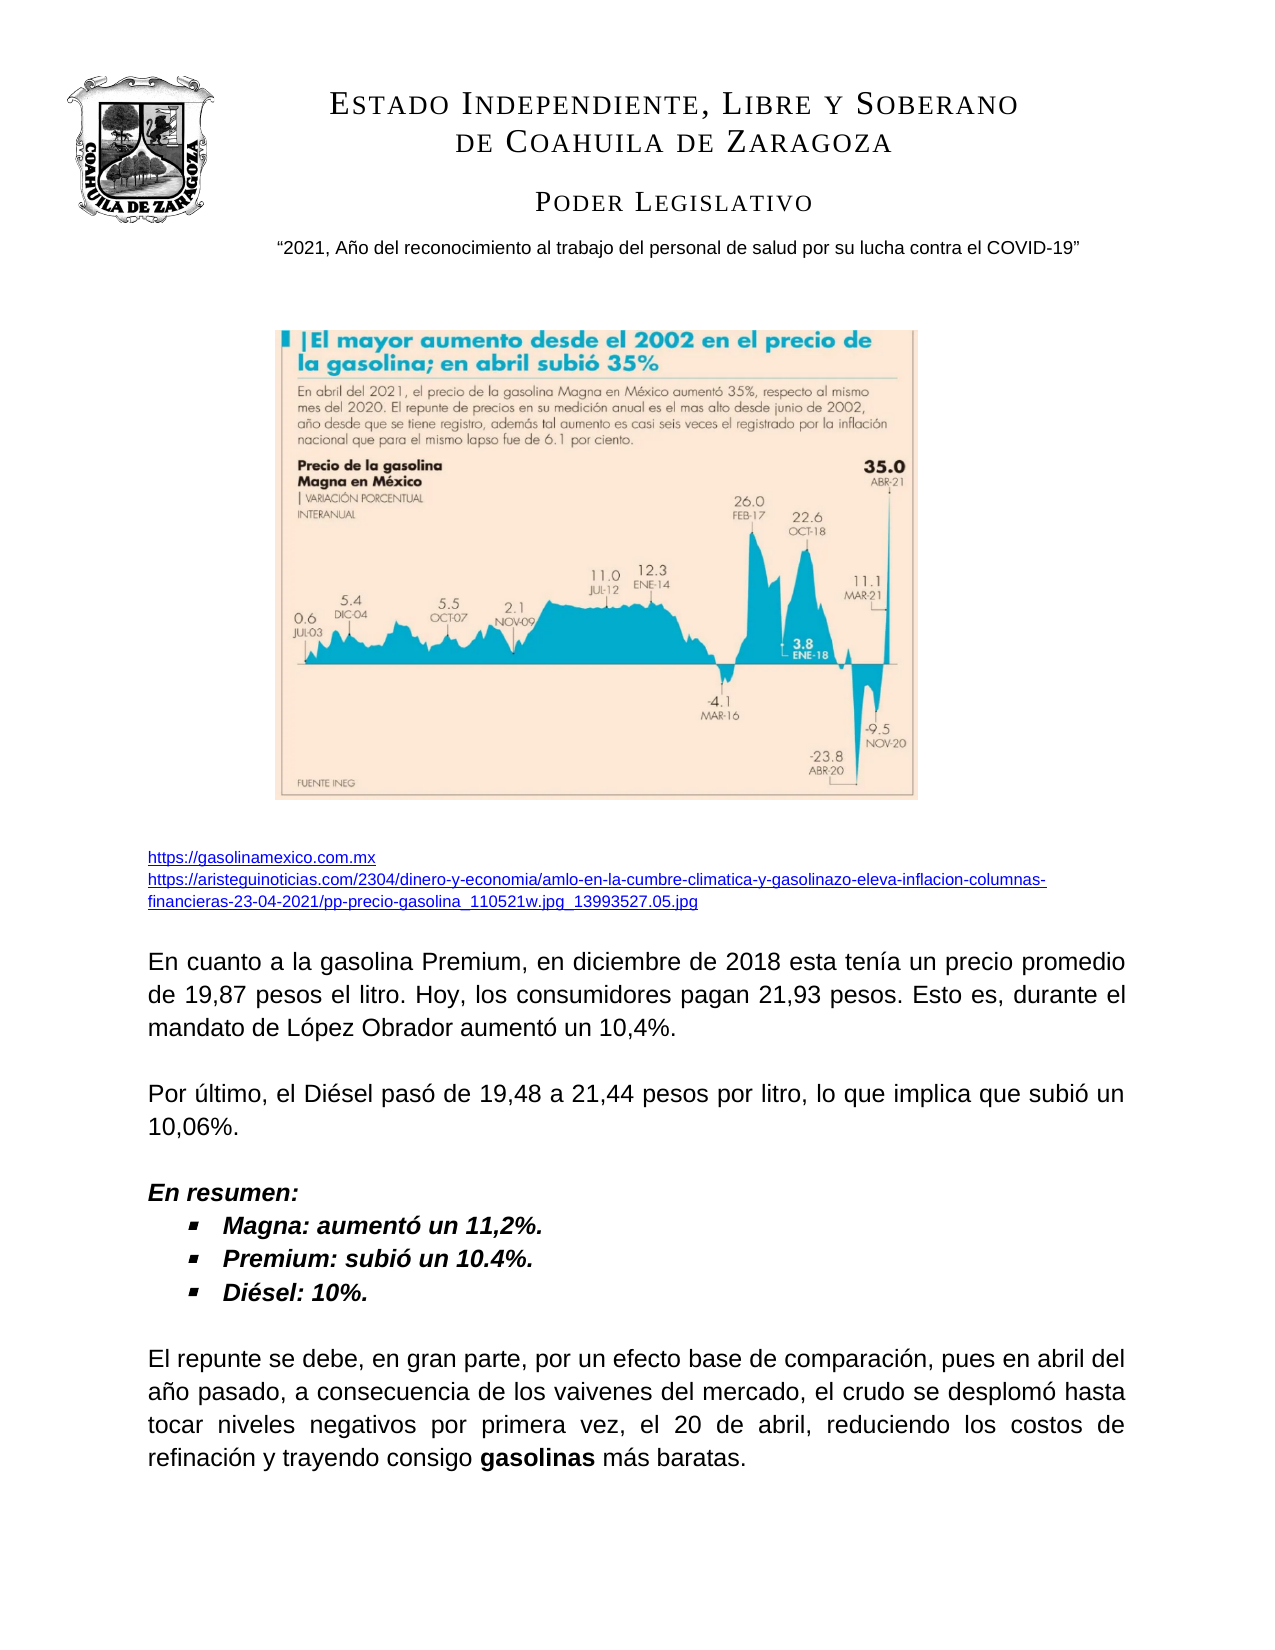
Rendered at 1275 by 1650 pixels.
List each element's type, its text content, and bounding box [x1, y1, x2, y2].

text https://gasolinamexico.com.mx [148, 848, 1127, 867]
text https://aristeguinoticias.com/2304/dinero-y-economia/amlo-en-la-cumbre-climatica-y-gasolinazo-eleva-inflacion-columnas-financieras-23-04-2021/pp-precio-gasolina_110521w.jpg_13993527.05.jpg [148, 870, 1127, 911]
picture [66, 76, 215, 223]
text El repunte se debe, en gran parte, por un efecto base de comparación, pues en abril del año pasado, a consecuencia de los vaivenes del mercado, el crudo se desplomó hasta tocar niveles negativos por primera vez, el 20 de abril, reduciendo los costos de refinación y trayendo consigo gasolinas más baratas. [148, 1344, 1127, 1471]
text En cuanto a la gasolina Premium, en diciembre de 2018 esta tenía un precio promedio de 19,87 pesos el litro. Hoy, los consumidores pagan 21,93 pesos. Esto es, durante el mandato de López Obrador aumentó un 10,4%. [148, 947, 1127, 1042]
text Por último, el Diésel pasó de 19,48 a 21,44 pesos por litro, lo que implica que subió un 10,06%. [148, 1079, 1127, 1141]
picture [275, 330, 918, 800]
text En resumen: [148, 1178, 1127, 1207]
list Magna: aumentó un 11,2%. [185, 1211, 1127, 1240]
list Diésel: 10%. [185, 1277, 1127, 1306]
list Premium: subió un 10.4%. [185, 1244, 1127, 1273]
